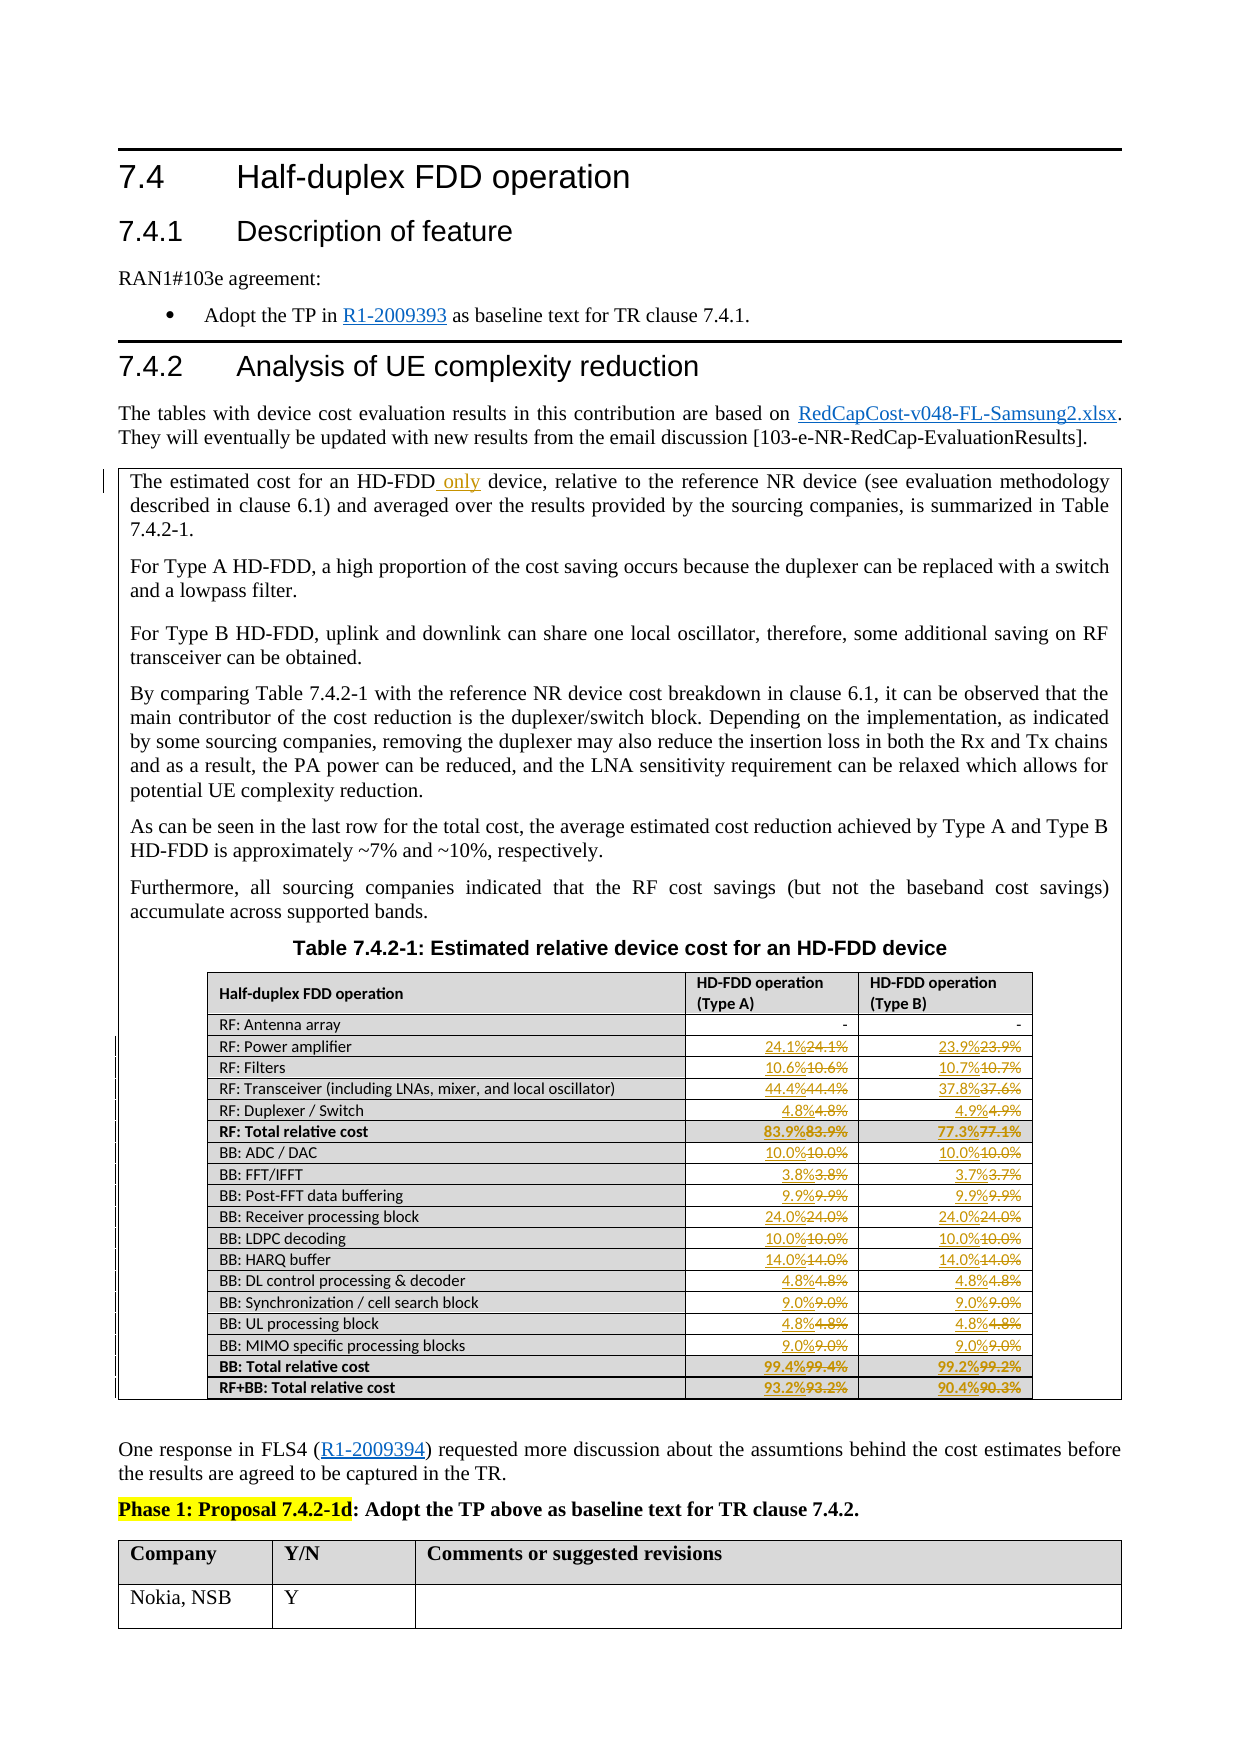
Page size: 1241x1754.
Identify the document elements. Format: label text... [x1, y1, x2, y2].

text One response in FLS4 (R1-2009394) requested more discussion about the assumtions behind the cost estimates before the results are agreed to be captured in the TR. [118, 1437, 1122, 1485]
table_header The estimated cost for an HD-FDD device, relative to the reference NR device (see evaluation methodology described in clause 6.1) and averaged over the results provided by the sourcing companies, is summarized in Table 7.4.2-1. For Type A HD-FDD, a high proportion of the cost saving occurs because the duplexer can be replaced with a switch and a lowpass filter. For Type B HD-FDD, uplink and downlink can share one local oscillator, therefore, some additional saving on RF transceiver can be obtained. By comparing Table 7.4.2-1 with the reference NR device cost breakdown in clause 6.1, it can be observed that the main contributor of the cost reduction is the duplexer/switch block. Depending on the implementation, as indicated by some sourcing companies, removing the duplexer may also reduce the insertion loss in both the Rx and Tx chains and as a result, the PA power can be reduced, and the LNA sensitivity requirement can be relaxed which allows for potential UE complexity reduction. As can be seen in the last row for the total cost, the average estimated cost reduction achieved by Type A and Type B HD-FDD is approximately ~7% and ~10%, respectively. Furthermore, all sourcing companies indicated that the RF cost savings (but not the baseband cost savings) accumulate across supported bands. Table 7.4.2-1: Estimated relative device cost for an HD-FDD device [119, 469, 1121, 1399]
table_cell Y [273, 1585, 415, 1628]
subtitle 7.4.2 Analysis of UE complexity reduction [118, 343, 1122, 382]
text Phase 1: Proposal 7.4.2-1d: Adopt the TP above as baseline text for TR clause 7.4.2. [352, 1497, 1122, 1521]
table_header Company [119, 1541, 272, 1584]
subtitle 7.4 Half-duplex FDD operation [118, 151, 1122, 195]
list Adopt the TP in R1-2009393 as baseline text for TR clause 7.4.1. [166, 303, 1122, 327]
table_header Comments or suggested revisions [416, 1541, 1121, 1584]
subtitle 7.4.1 Description of feature [118, 205, 1122, 248]
table_header Y/N [273, 1541, 415, 1584]
table_cell Nokia, NSB [119, 1585, 272, 1628]
text The tables with device cost evaluation results in this contribution are based on RedCapCost-v048-FL-Samsung2.xlsx. They will eventually be updated with new results from the email discussion [103-e-NR-RedCap-EvaluationResults]. [118, 401, 1122, 449]
table_cell [416, 1585, 1121, 1628]
text RAN1#103e agreement: [118, 266, 1122, 290]
